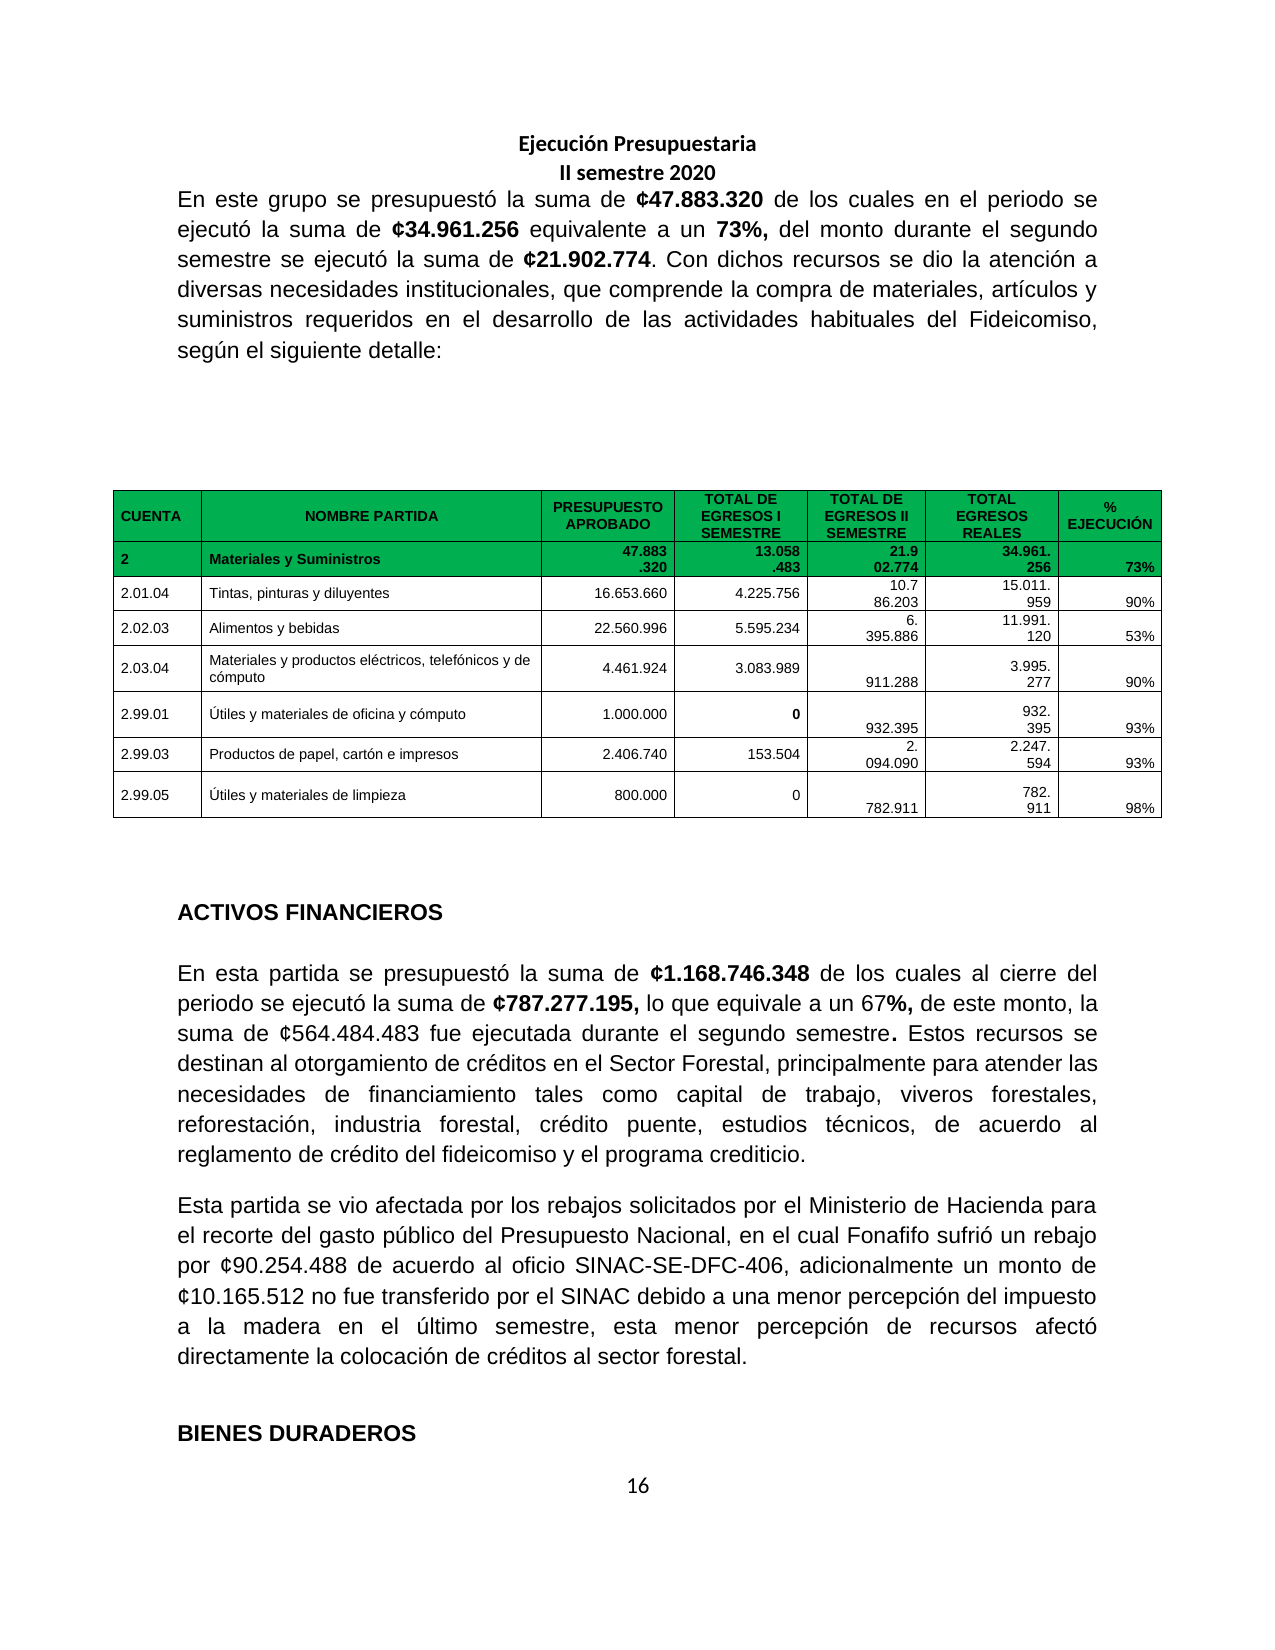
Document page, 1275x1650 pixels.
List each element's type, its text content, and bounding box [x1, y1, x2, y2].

table_header NOMBRE PARTIDA [202, 491, 541, 541]
table_cell 1.000.000 [542, 692, 674, 737]
table_cell 4.461.924 [542, 646, 674, 691]
table_cell 782.911 [926, 772, 1058, 817]
table_cell 93% [1059, 692, 1161, 737]
table_cell 22.560.996 [542, 611, 674, 645]
table_cell 47.883.320 [542, 542, 674, 576]
table_header CUENTA [114, 491, 201, 541]
table_cell 911.288 [808, 646, 925, 691]
table_cell 2.094.090 [808, 738, 925, 771]
table_cell 5.595.234 [675, 611, 807, 645]
table_cell 2.01.04 [114, 577, 201, 610]
table_cell 13.058.483 [675, 542, 807, 576]
table_cell 15.011.959 [926, 577, 1058, 610]
table_cell Materiales y Suministros [202, 542, 541, 576]
text ACTIVOS FINANCIEROS [177, 899, 1098, 926]
table_cell 2.02.03 [114, 611, 201, 645]
table_cell 90% [1059, 646, 1161, 691]
table_cell 2.99.01 [114, 692, 201, 737]
table_cell 21.902.774 [808, 542, 925, 576]
table_header TOTAL EGRESOS REALES [926, 491, 1058, 541]
table_cell Productos de papel, cartón e impresos [202, 738, 541, 771]
table_cell 932.395 [808, 692, 925, 737]
text En este grupo se presupuestó la suma de ¢47.883.320 de los cuales en el periodo se ejecutó la suma de ¢34.961.256 equivalente a un 73%, del monto durante el segundo semestre se ejecutó la suma de ¢21.902.774. Con dichos recursos se dio la atención a diversas necesidades institucionales, que comprende la compra de materiales, artículos y suministros requeridos en el desarrollo de las actividades habituales del Fideicomiso, según el siguiente detalle: [177, 186, 1098, 363]
table_cell Tintas, pinturas y diluyentes [202, 577, 541, 610]
table_cell 93% [1059, 738, 1161, 771]
table_header PRESUPUESTO APROBADO [542, 491, 674, 541]
table_cell 0 [675, 772, 807, 817]
table_cell 6.395.886 [808, 611, 925, 645]
table_cell 53% [1059, 611, 1161, 645]
table_cell 153.504 [675, 738, 807, 771]
table_cell 3.995.277 [926, 646, 1058, 691]
table_cell 800.000 [542, 772, 674, 817]
text BIENES DURADEROS [177, 1420, 1098, 1447]
table_cell 2.03.04 [114, 646, 201, 691]
table_cell 3.083.989 [675, 646, 807, 691]
table_cell 2.99.05 [114, 772, 201, 817]
text En esta partida se presupuestó la suma de ¢1.168.746.348 de los cuales al cierre del periodo se ejecutó la suma de ¢787.277.195, lo que equivale a un 67%, de este monto, la suma de ¢564.484.483 fue ejecutada durante el segundo semestre. Estos recursos se destinan al otorgamiento de créditos en el Sector Forestal, principalmente para atender las necesidades de financiamiento tales como capital de trabajo, viveros forestales, reforestación, industria forestal, crédito puente, estudios técnicos, de acuerdo al reglamento de crédito del fideicomiso y el programa crediticio. [177, 960, 1098, 1167]
table_cell 16.653.660 [542, 577, 674, 610]
table_cell 2 [114, 542, 201, 576]
table_cell Materiales y productos eléctricos, telefónicos y de cómputo [202, 646, 541, 691]
table_cell 782.911 [808, 772, 925, 817]
table_cell 2.247.594 [926, 738, 1058, 771]
table_cell Útiles y materiales de oficina y cómputo [202, 692, 541, 737]
table_cell 4.225.756 [675, 577, 807, 610]
table_cell 2.406.740 [542, 738, 674, 771]
table_cell 34.961.256 [926, 542, 1058, 576]
table_header TOTAL DE EGRESOS I SEMESTRE [675, 491, 807, 541]
table_cell 73% [1059, 542, 1161, 576]
table_header % EJECUCIÓN [1059, 491, 1161, 541]
table_cell 932.395 [926, 692, 1058, 737]
text Esta partida se vio afectada por los rebajos solicitados por el Ministerio de Hacienda para el recorte del gasto público del Presupuesto Nacional, en el cual Fonafifo sufrió un rebajo por ¢90.254.488 de acuerdo al oficio SINAC-SE-DFC-406, adicionalmente un monto de ¢10.165.512 no fue transferido por el SINAC debido a una menor percepción del impuesto a la madera en el último semestre, esta menor percepción de recursos afectó directamente la colocación de créditos al sector forestal. [177, 1192, 1098, 1369]
table_cell 11.991.120 [926, 611, 1058, 645]
table_cell Útiles y materiales de limpieza [202, 772, 541, 817]
table_cell Alimentos y bebidas [202, 611, 541, 645]
table_cell 2.99.03 [114, 738, 201, 771]
table_cell 98% [1059, 772, 1161, 817]
table_cell 10.786.203 [808, 577, 925, 610]
table_cell 90% [1059, 577, 1161, 610]
table_cell 0 [675, 692, 807, 737]
table_header TOTAL DE EGRESOS II SEMESTRE [808, 491, 925, 541]
